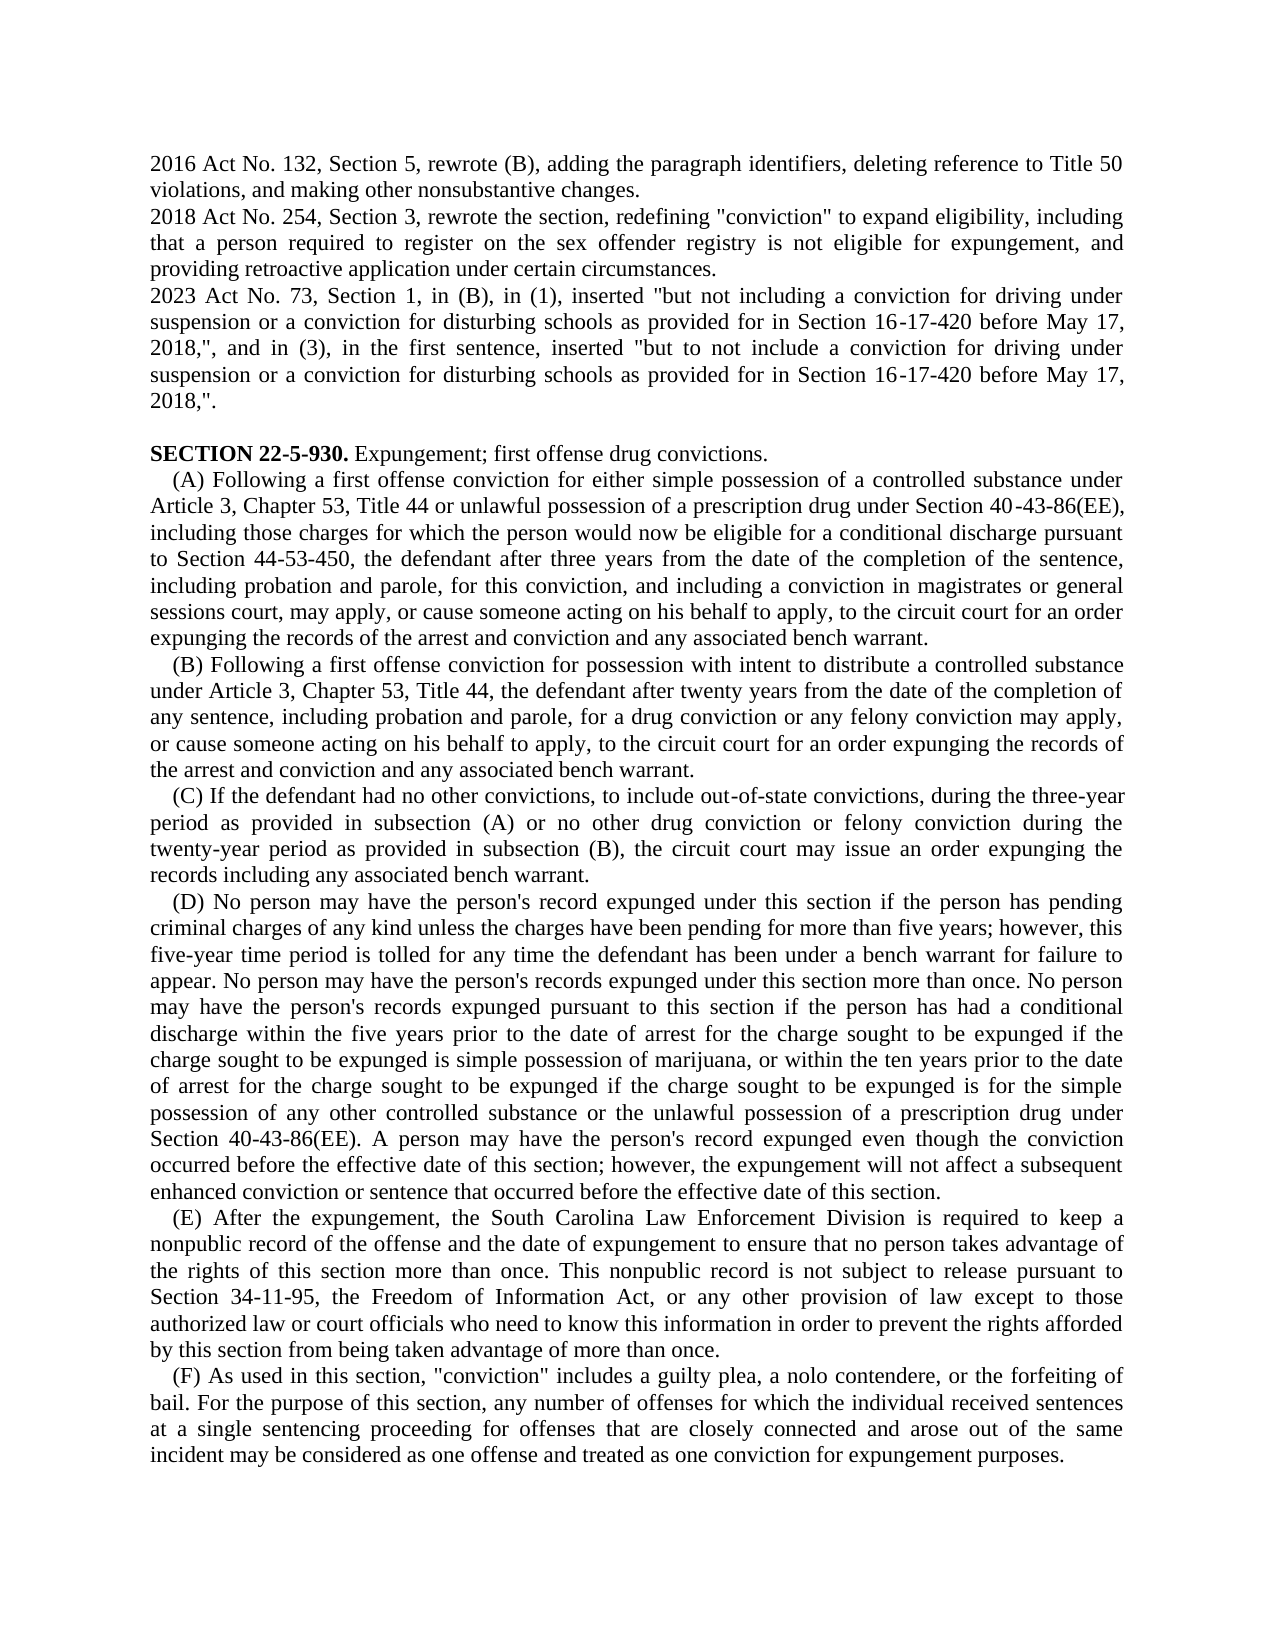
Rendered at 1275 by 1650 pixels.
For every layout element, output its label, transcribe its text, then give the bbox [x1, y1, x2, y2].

text 2018 Act No. 254, Section 3, rewrote the section, redefining "conviction" to expand eligibility, including that a person required to register on the sex offender registry is not eligible for expungement, and providing retroactive application under certain circumstances. [150, 203, 1125, 282]
text (D) No person may have the person's record expunged under this section if the person has pending criminal charges of any kind unless the charges have been pending for more than five years; however, this five-year time period is tolled for any time the defendant has been under a bench warrant for failure to appear. No person may have the person's records expunged under this section more than once. No person may have the person's records expunged pursuant to this section if the person has had a conditional discharge within the five years prior to the date of arrest for the charge sought to be expunged if the charge sought to be expunged is simple possession of marijuana, or within the ten years prior to the date of arrest for the charge sought to be expunged if the charge sought to be expunged is for the simple possession of any other controlled substance or the unlawful possession of a prescription drug under Section 40-43-86(EE). A person may have the person's record expunged even though the conviction occurred before the effective date of this section; however, the expungement will not affect a subsequent enhanced conviction or sentence that occurred before the effective date of this section. [150, 888, 1125, 1204]
text (A) Following a first offense conviction for either simple possession of a controlled substance under Article 3, Chapter 53, Title 44 or unlawful possession of a prescription drug under Section 40-43-86(EE), including those charges for which the person would now be eligible for a conditional discharge pursuant to Section 44-53-450, the defendant after three years from the date of the completion of the sentence, including probation and parole, for this conviction, and including a conviction in magistrates or general sessions court, may apply, or cause someone acting on his behalf to apply, to the circuit court for an order expunging the records of the arrest and conviction and any associated bench warrant. [150, 466, 1125, 651]
text (C) If the defendant had no other convictions, to include out-of-state convictions, during the three-year period as provided in subsection (A) or no other drug conviction or felony conviction during the twenty-year period as provided in subsection (B), the circuit court may issue an order expunging the records including any associated bench warrant. [150, 782, 1125, 888]
text (F) As used in this section, "conviction" includes a guilty plea, a nolo contendere, or the forfeiting of bail. For the purpose of this section, any number of offenses for which the individual received sentences at a single sentencing proceeding for offenses that are closely connected and arose out of the same incident may be considered as one offense and treated as one conviction for expungement purposes. [150, 1362, 1125, 1468]
text (B) Following a first offense conviction for possession with intent to distribute a controlled substance under Article 3, Chapter 53, Title 44, the defendant after twenty years from the date of the completion of any sentence, including probation and parole, for a drug conviction or any felony conviction may apply, or cause someone acting on his behalf to apply, to the circuit court for an order expunging the records of the arrest and conviction and any associated bench warrant. [150, 651, 1125, 782]
text SECTION 22-5-930. Expungement; first offense drug convictions. [150, 440, 1125, 466]
text 2016 Act No. 132, Section 5, rewrote (B), adding the paragraph identifiers, deleting reference to Title 50 violations, and making other nonsubstantive changes. [150, 150, 1125, 203]
text (E) After the expungement, the South Carolina Law Enforcement Division is required to keep a nonpublic record of the offense and the date of expungement to ensure that no person takes advantage of the rights of this section more than once. This nonpublic record is not subject to release pursuant to Section 34-11-95, the Freedom of Information Act, or any other provision of law except to those authorized law or court officials who need to know this information in order to prevent the rights afforded by this section from being taken advantage of more than once. [150, 1204, 1125, 1362]
text 2023 Act No. 73, Section 1, in (B), in (1), inserted "but not including a conviction for driving under suspension or a conviction for disturbing schools as provided for in Section 16-17-420 before May 17, 2018,", and in (3), in the first sentence, inserted "but to not include a conviction for driving under suspension or a conviction for disturbing schools as provided for in Section 16-17-420 before May 17, 2018,". [150, 282, 1125, 413]
